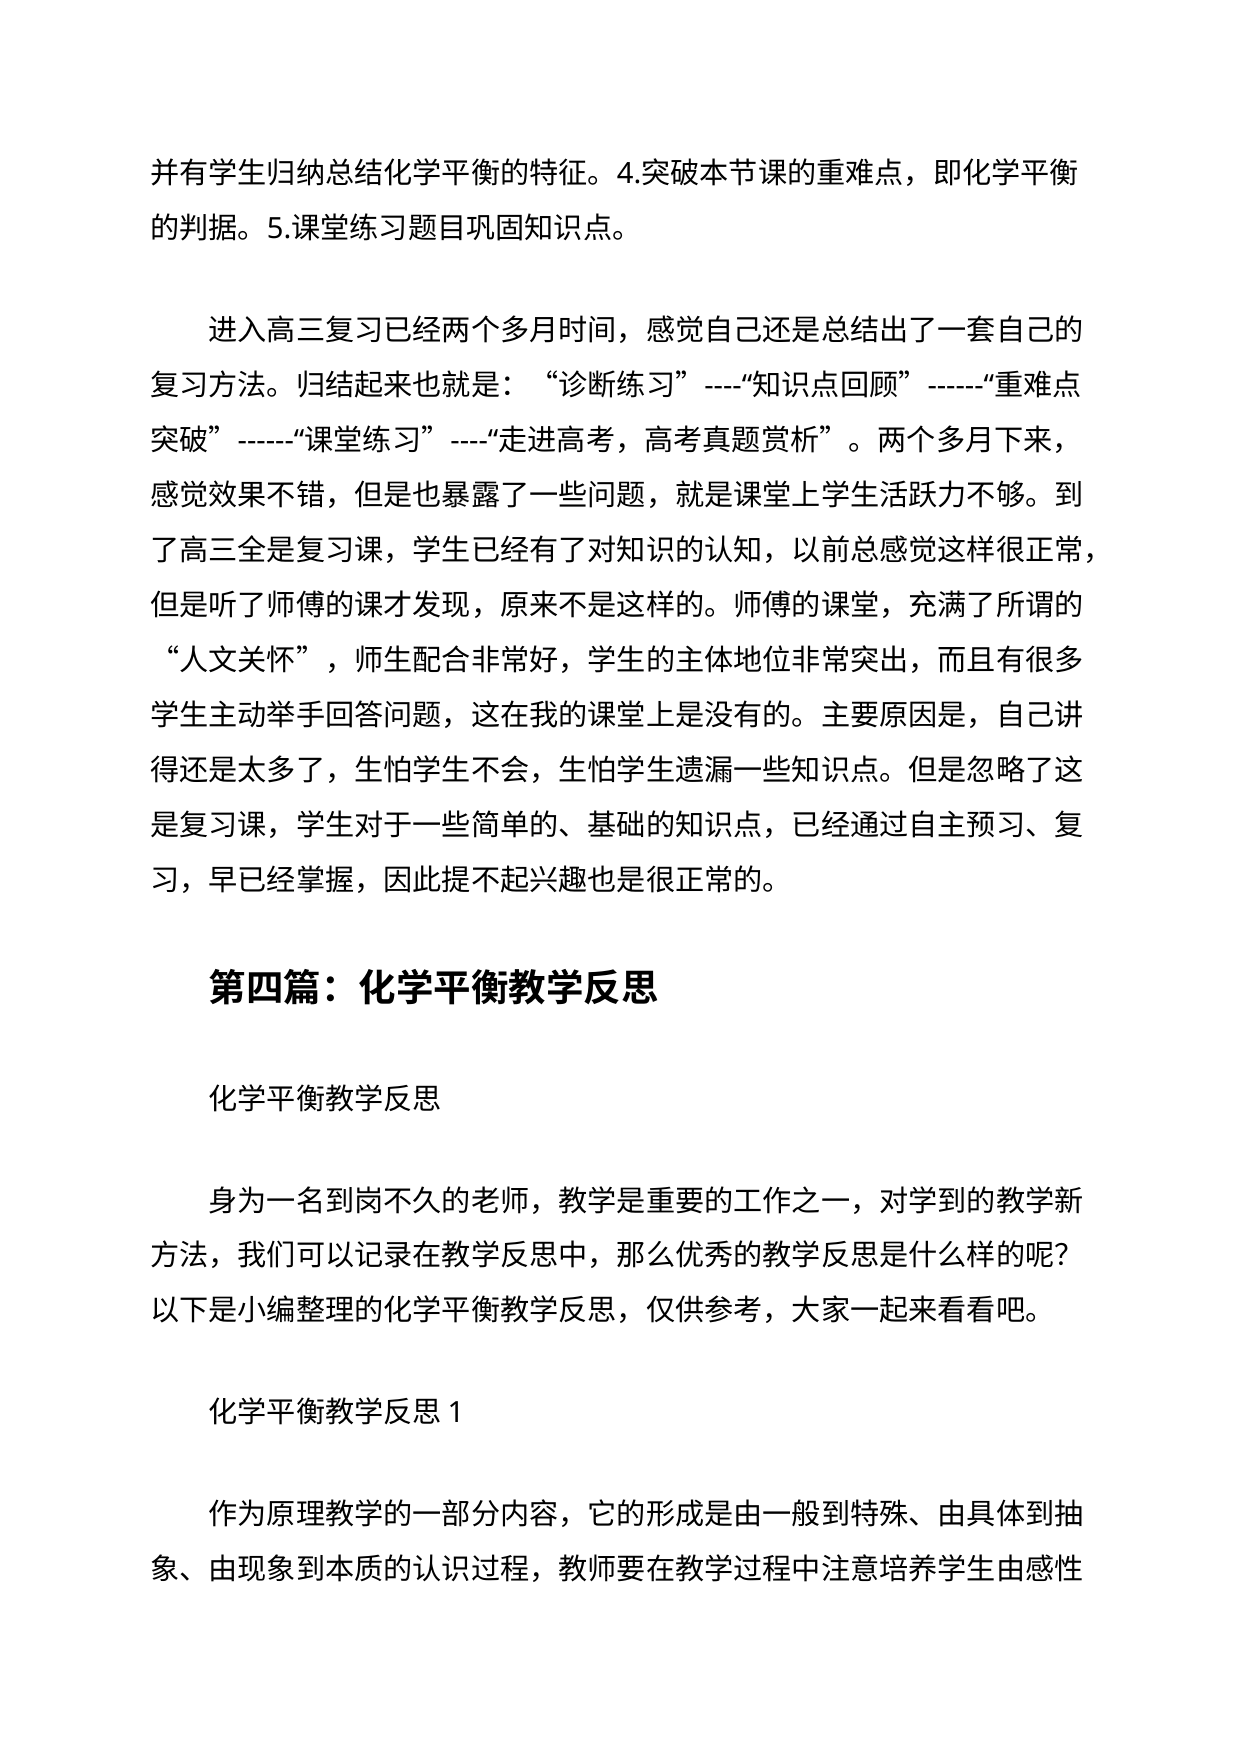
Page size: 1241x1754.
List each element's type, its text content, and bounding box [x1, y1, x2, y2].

text 化学平衡教学反思 [150, 1075, 1090, 1118]
text 身为一名到岗不久的老师，教学是重要的工作之一，对学到的教学新方法，我们可以记录在教学反思中，那么优秀的教学反思是什么样的呢？以下是小编整理的化学平衡教学反思，仅供参考，大家一起来看看吧。 [150, 1177, 1090, 1329]
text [150, 150, 1090, 247]
text 第四篇：化学平衡教学反思 [150, 958, 1090, 1012]
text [150, 1491, 1090, 1588]
text 化学平衡教学反思1 [150, 1389, 1090, 1431]
text 进入高三复习已经两个多月时间，感觉自己还是总结出了一套自己的复习方法。归结起来也就是：“诊断练习”----“知识点回顾”------“重难点突破”------“课堂练习”----“走进高考，高考真题赏析”。两个多月下来，感觉效果不错，但是也暴露了一些问题，就是课堂上学生活跃力不够。到了高三全是复习课，学生已经有了对知识的认知，以前总感觉这样很正常，但是听了师傅的课才发现，原来不是这样的。师傅的课堂，充满了所谓的“人文关怀”，师生配合非常好，学生的主体地位非常突出，而且有很多学生主动举手回答问题，这在我的课堂上是没有的。主要原因是，自己讲得还是太多了，生怕学生不会，生怕学生遗漏一些知识点。但是忽略了这是复习课，学生对于一些简单的、基础的知识点，已经通过自主预习、复习，早已经掌握，因此提不起兴趣也是很正常的。 [150, 307, 1090, 898]
